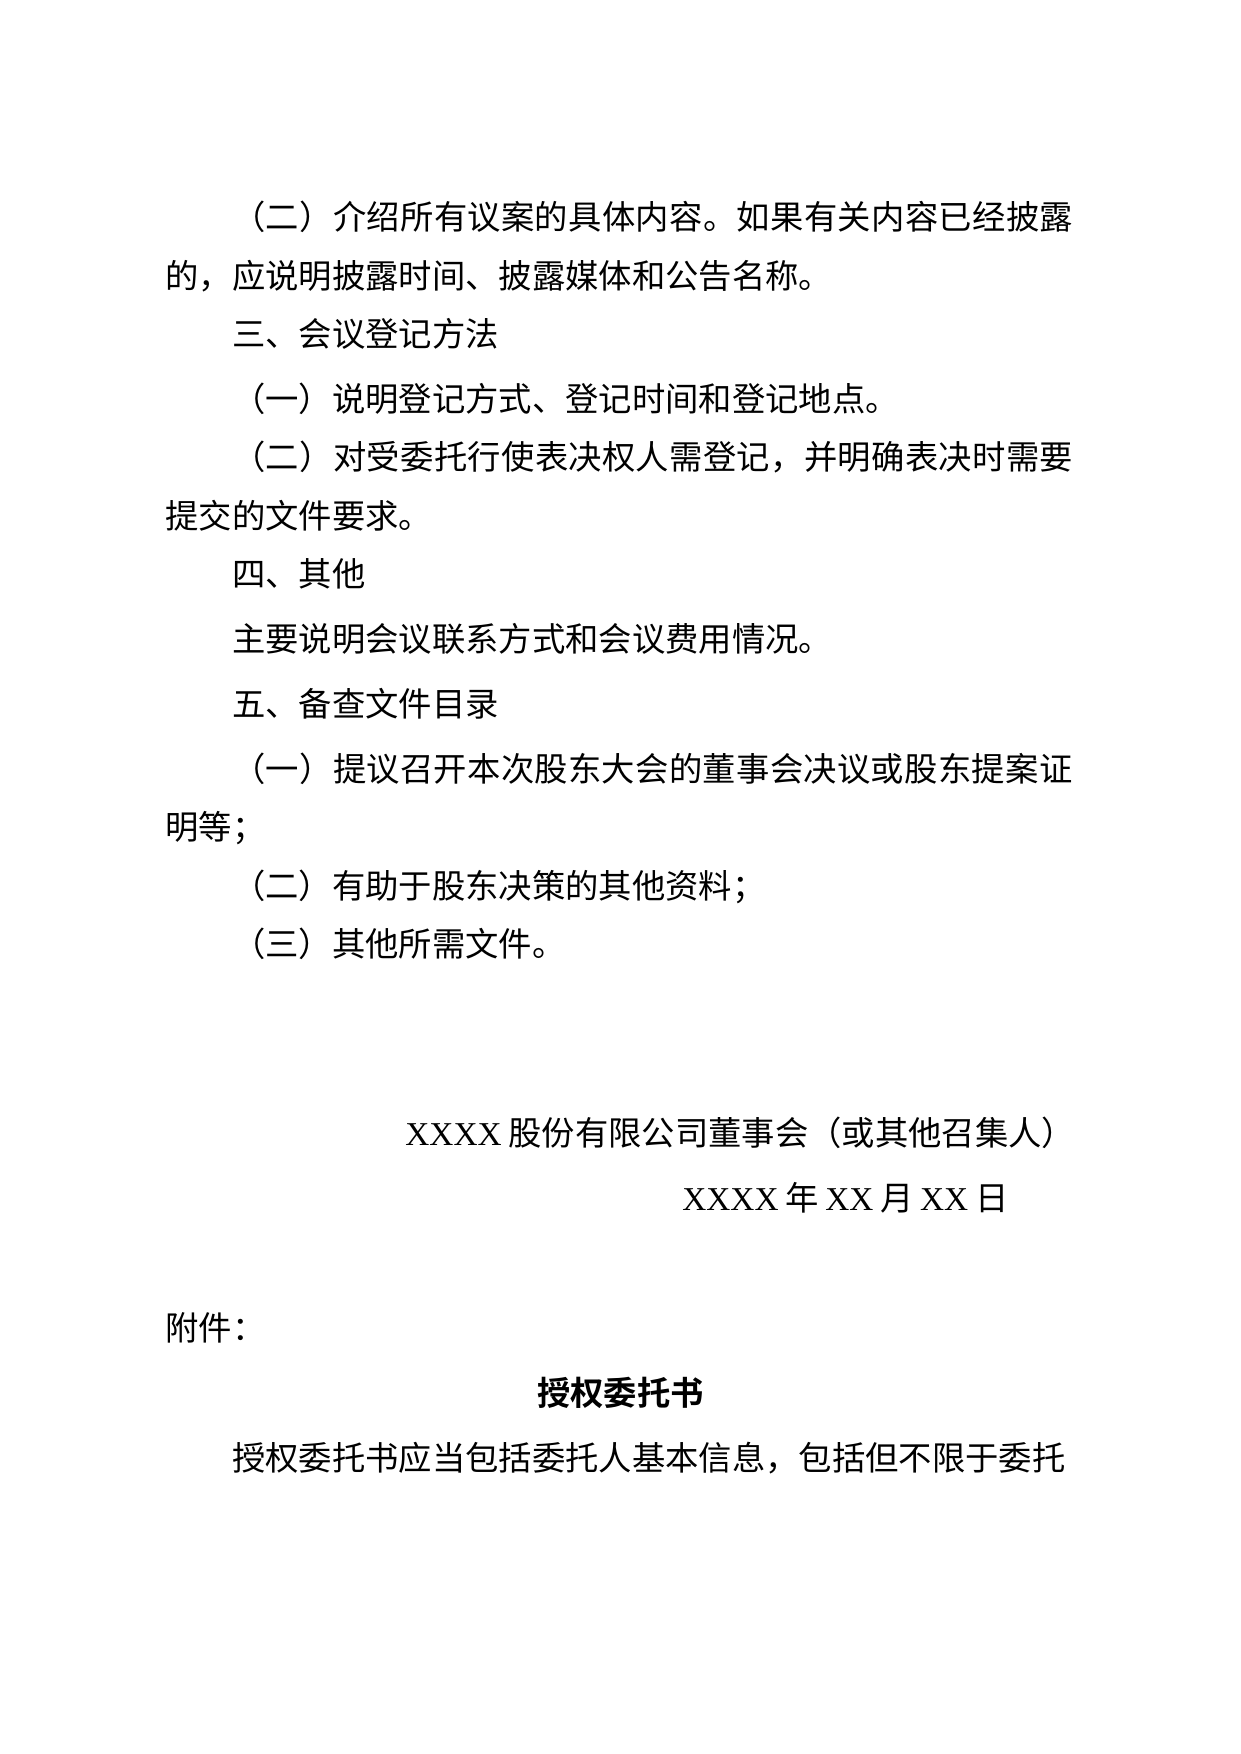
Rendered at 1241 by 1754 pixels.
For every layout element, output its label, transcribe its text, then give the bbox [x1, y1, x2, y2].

text 五、备查文件目录 [165, 670, 1075, 735]
text 附件： [165, 1293, 1075, 1358]
text （二）对受委托行使表决权人需登记，并明确表决时需要提交的文件要求。 [165, 423, 1075, 540]
text 三、会议登记方法 [165, 300, 1075, 365]
text （一）提议召开本次股东大会的董事会决议或股东提案证明等； [165, 735, 1075, 851]
text （三）其他所需文件。 [165, 910, 1075, 968]
text 主要说明会议联系方式和会议费用情况。 [165, 605, 1075, 670]
text （二）有助于股东决策的其他资料； [165, 851, 1075, 910]
text XXXX年XX月XX日 [165, 1163, 1008, 1228]
text 授权委托书 [165, 1358, 1075, 1423]
text XXXX股份有限公司董事会（或其他召集人） [165, 1098, 1075, 1163]
text 四、其他 [165, 540, 1075, 605]
text （一）说明登记方式、登记时间和登记地点。 [165, 365, 1075, 423]
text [165, 1423, 1075, 1488]
text （二）介绍所有议案的具体内容。如果有关内容已经披露的，应说明披露时间、披露媒体和公告名称。 [165, 183, 1075, 300]
